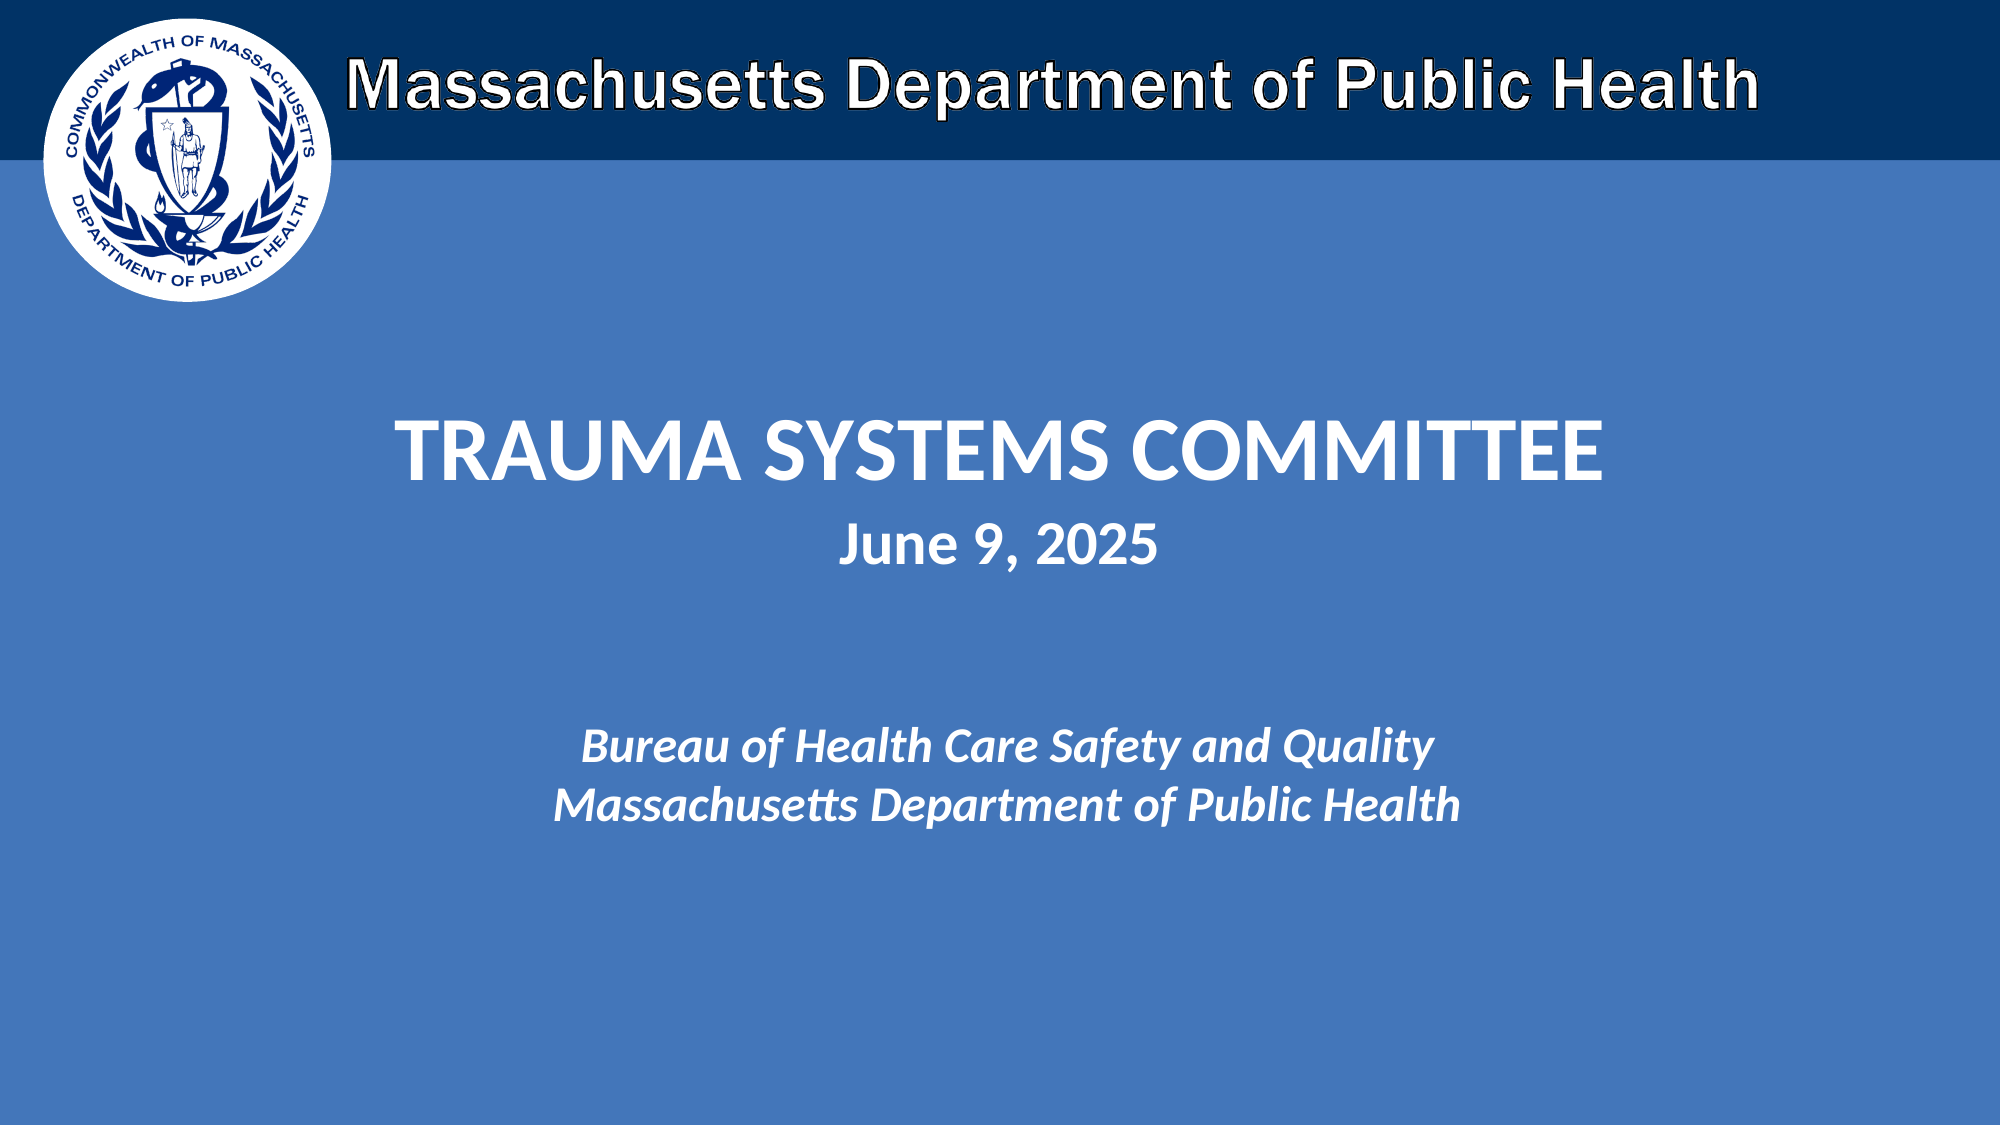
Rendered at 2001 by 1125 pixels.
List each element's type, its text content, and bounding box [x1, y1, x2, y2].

title TRAUMA SYSTEMS COMMITTEE [4, 391, 1996, 503]
text June 9, 2025 [4, 504, 1996, 580]
picture [347, 56, 1758, 122]
picture [63, 34, 317, 287]
text Bureau of Health Care Safety and Quality Massachusetts Department of Public Health [552, 715, 1741, 834]
